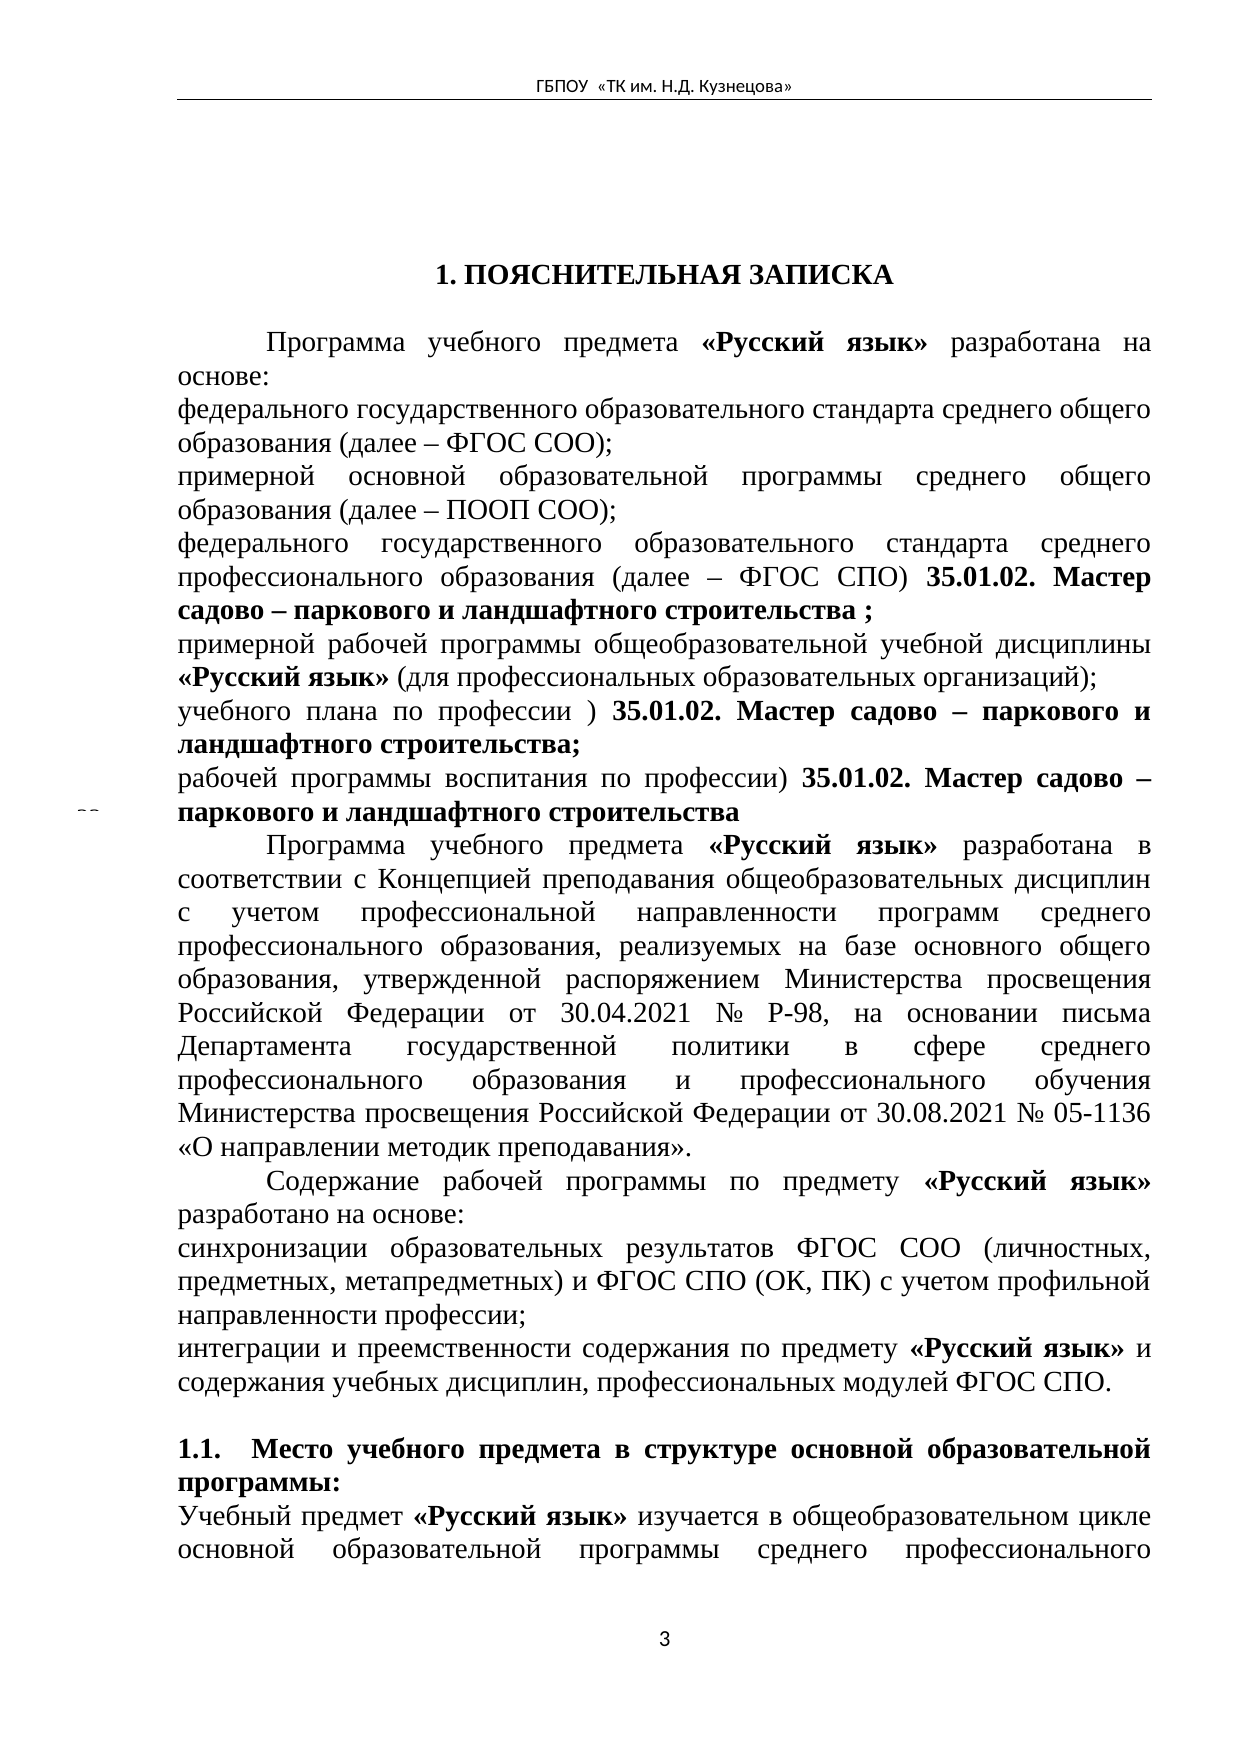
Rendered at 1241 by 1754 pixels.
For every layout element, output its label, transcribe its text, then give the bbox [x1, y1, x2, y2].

text примерной основной образовательной программы среднего общего образования (далее – ПООП СОО); [177, 458, 1152, 525]
text синхронизации образовательных результатов ФГОС СОО (личностных, предметных, метапредметных) и ФГОС СПО (ОК, ПК) с учетом профильной направленности профессии; [177, 1230, 1152, 1330]
text федерального государственного образовательного стандарта среднего общего образования (далее – ФГОС СОО); [177, 391, 1152, 458]
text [177, 1498, 1152, 1565]
text федерального государственного образовательного стандарта среднего профессионального образования (далее – ФГОС СПО) 35.01.02. Мастер садово – паркового и ландшафтного строительства ; [177, 525, 1152, 626]
text примерной рабочей программы общеобразовательной учебной дисциплины «Русский язык» (для профессиональных образовательных организаций); [177, 626, 1152, 693]
subtitle 1. ПОЯСНИТЕЛЬНАЯ ЗАПИСКА [177, 257, 1152, 291]
text Содержание рабочей программы по предмету «Русский язык» разработано на основе: [177, 1163, 1152, 1230]
list Место учебного предмета в структуре основной образовательной программы: [177, 1431, 1152, 1498]
text Программа учебного предмета «Русский язык» разработана в соответствии с Концепцией преподавания общеобразовательных дисциплин с учетом профессиональной направленности программ среднего профессионального образования, реализуемых на базе основного общего образования, утвержденной распоряжением Министерства просвещения Российской Федерации от 30.04.2021 № Р-98, на основании письма Департамента государственной политики в сфере среднего профессионального образования и профессионального обучения Министерства просвещения Российской Федерации от 30.08.2021 № 05-1136 «О направлении методик преподавания». [177, 827, 1152, 1163]
text рабочей программы воспитания по профессии) 35.01.02. Мастер садово – паркового и ландшафтного строительства [177, 760, 1152, 827]
text Программа учебного предмета «Русский язык» разработана на основе: [177, 324, 1152, 391]
text интеграции и преемственности содержания по предмету «Русский язык» и содержания учебных дисциплин, профессиональных модулей ФГОС СПО. [177, 1330, 1152, 1397]
text учебного плана по профессии ) 35.01.02. Мастер садово – паркового и ландшафтного строительства; [177, 693, 1152, 760]
